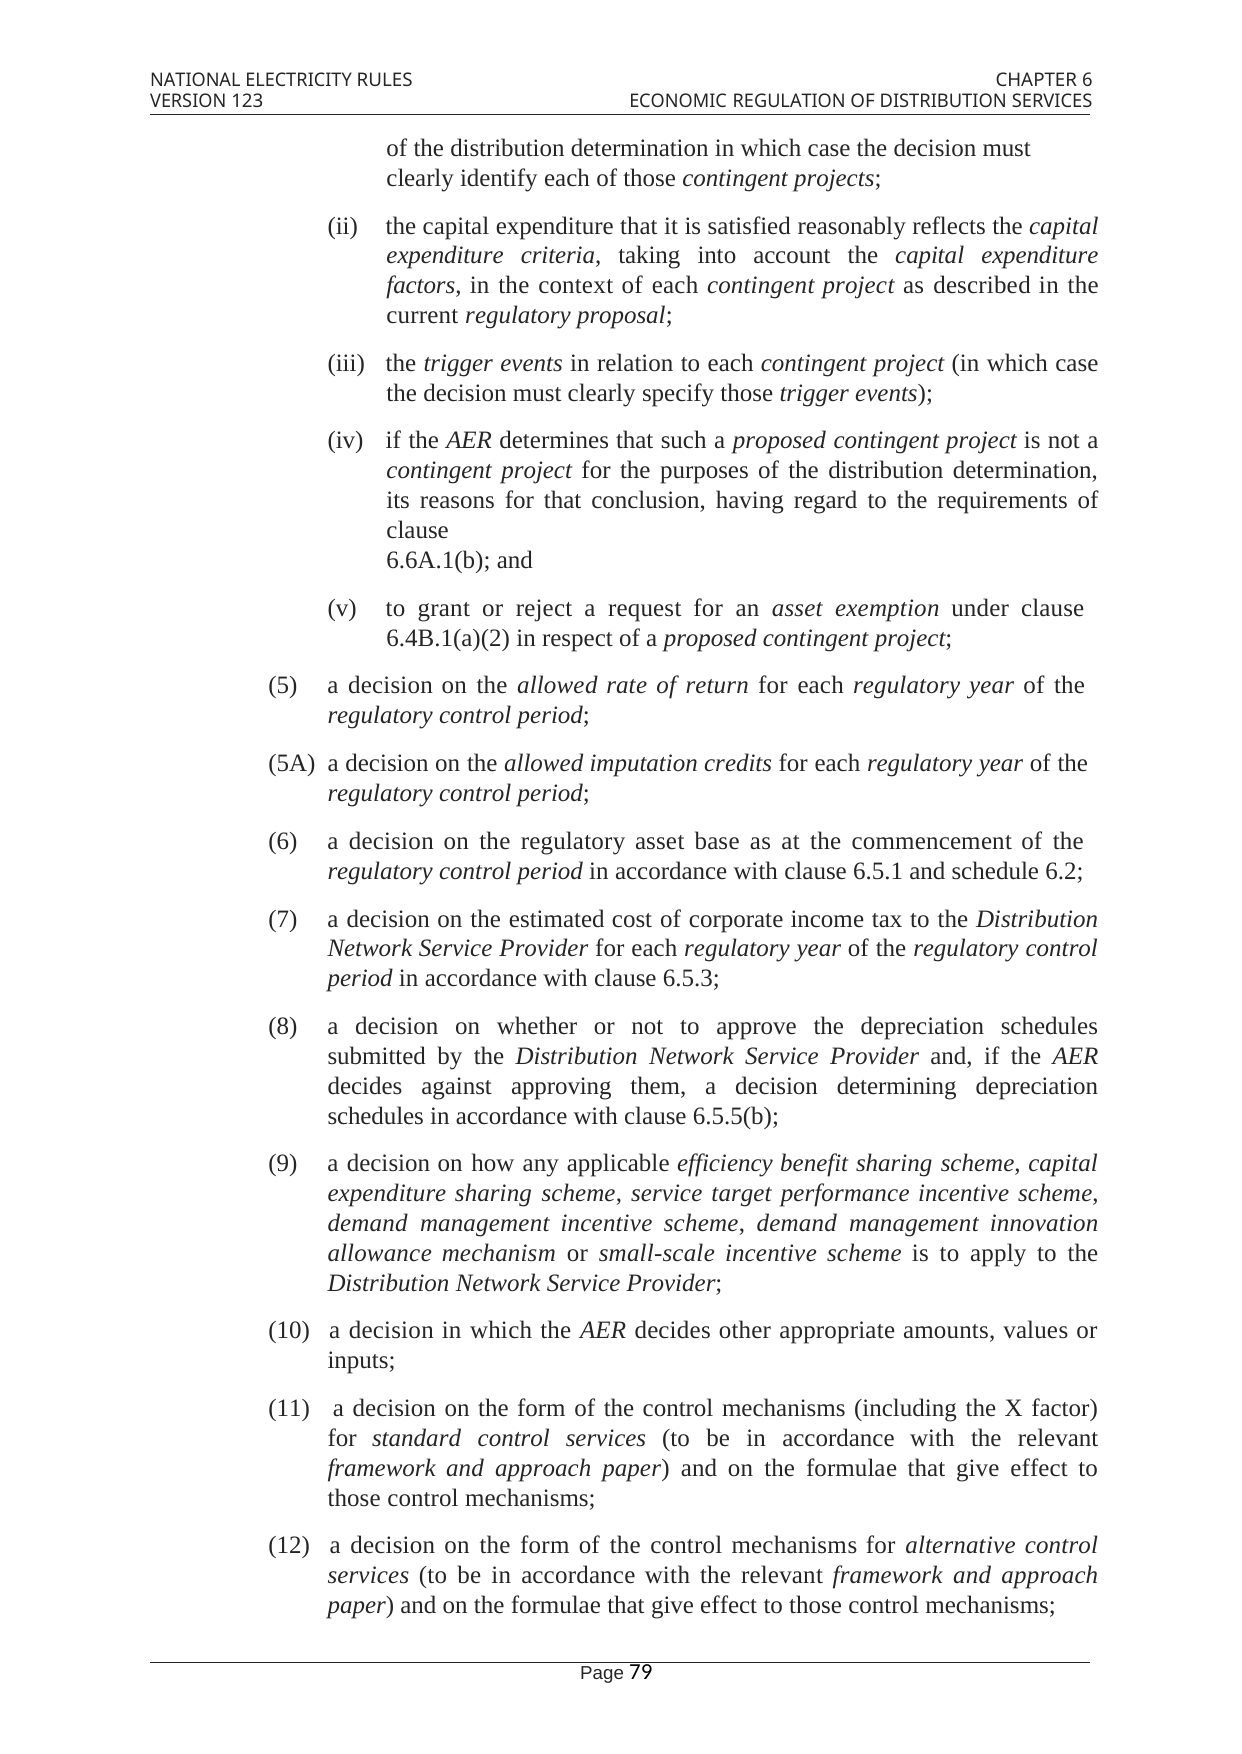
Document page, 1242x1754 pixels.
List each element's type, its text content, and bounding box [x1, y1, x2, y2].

text (8) a decision on whether or not to approve the depreciation schedules submitted by the Distribution Network Service Provider and, if the AER decides against approving them, a decision determining depreciation schedules in accordance with clause 6.5.5(b); [268, 1011, 1098, 1129]
text 6.6A.1(b); and [386, 545, 1106, 574]
text (iv) if the AER determines that such a proposed contingent project is not a contingent project for the purposes of the distribution determination, its reasons for that conclusion, having regard to the requirements of clause [327, 426, 1098, 544]
text regulatory control period; [327, 701, 1106, 729]
text (iii) the trigger events in relation to each contingent project (in which case the decision must clearly specify those trigger events); [327, 348, 1098, 407]
text (v) to grant or reject a request for an asset exemption under clause [327, 593, 1106, 622]
text 6.4B.1(a)(2) in respect of a proposed contingent project; [386, 623, 1106, 652]
text (6) a decision on the regulatory asset base as at the commencement of the [268, 826, 1106, 855]
text regulatory control period; [327, 778, 1106, 807]
text regulatory control period in accordance with clause 6.5.1 and schedule 6.2; [327, 856, 1106, 885]
text (7) a decision on the estimated cost of corporate income tax to the Distribution Network Service Provider for each regulatory year of the regulatory control period in accordance with clause 6.5.3; [268, 904, 1098, 992]
text of the distribution determination in which case the decision must clearly identify each of those contingent projects; [386, 133, 1098, 192]
text (11) a decision on the form of the control mechanisms (including the X factor) for standard control services (to be in accordance with the relevant framework and approach paper) and on the formulae that give effect to those control mechanisms; [268, 1393, 1098, 1512]
text (10) a decision in which the AER decides other appropriate amounts, values or inputs; [268, 1316, 1098, 1374]
text (9) a decision on how any applicable efficiency benefit sharing scheme, capital expenditure sharing scheme, service target performance incentive scheme, demand management incentive scheme, demand management innovation allowance mechanism or small-scale incentive scheme is to apply to the Distribution Network Service Provider; [268, 1148, 1098, 1297]
text (5A) a decision on the allowed imputation credits for each regulatory year of the [268, 748, 1106, 777]
text (5) a decision on the allowed rate of return for each regulatory year of the [268, 671, 1106, 699]
text (ii) the capital expenditure that it is satisfied reasonably reflects the capital expenditure criteria, taking into account the capital expenditure factors, in the context of each contingent project as described in the current regulatory proposal; [327, 211, 1098, 329]
text (12) a decision on the form of the control mechanisms for alternative control services (to be in accordance with the relevant framework and approach paper) and on the formulae that give effect to those control mechanisms; [268, 1531, 1098, 1619]
